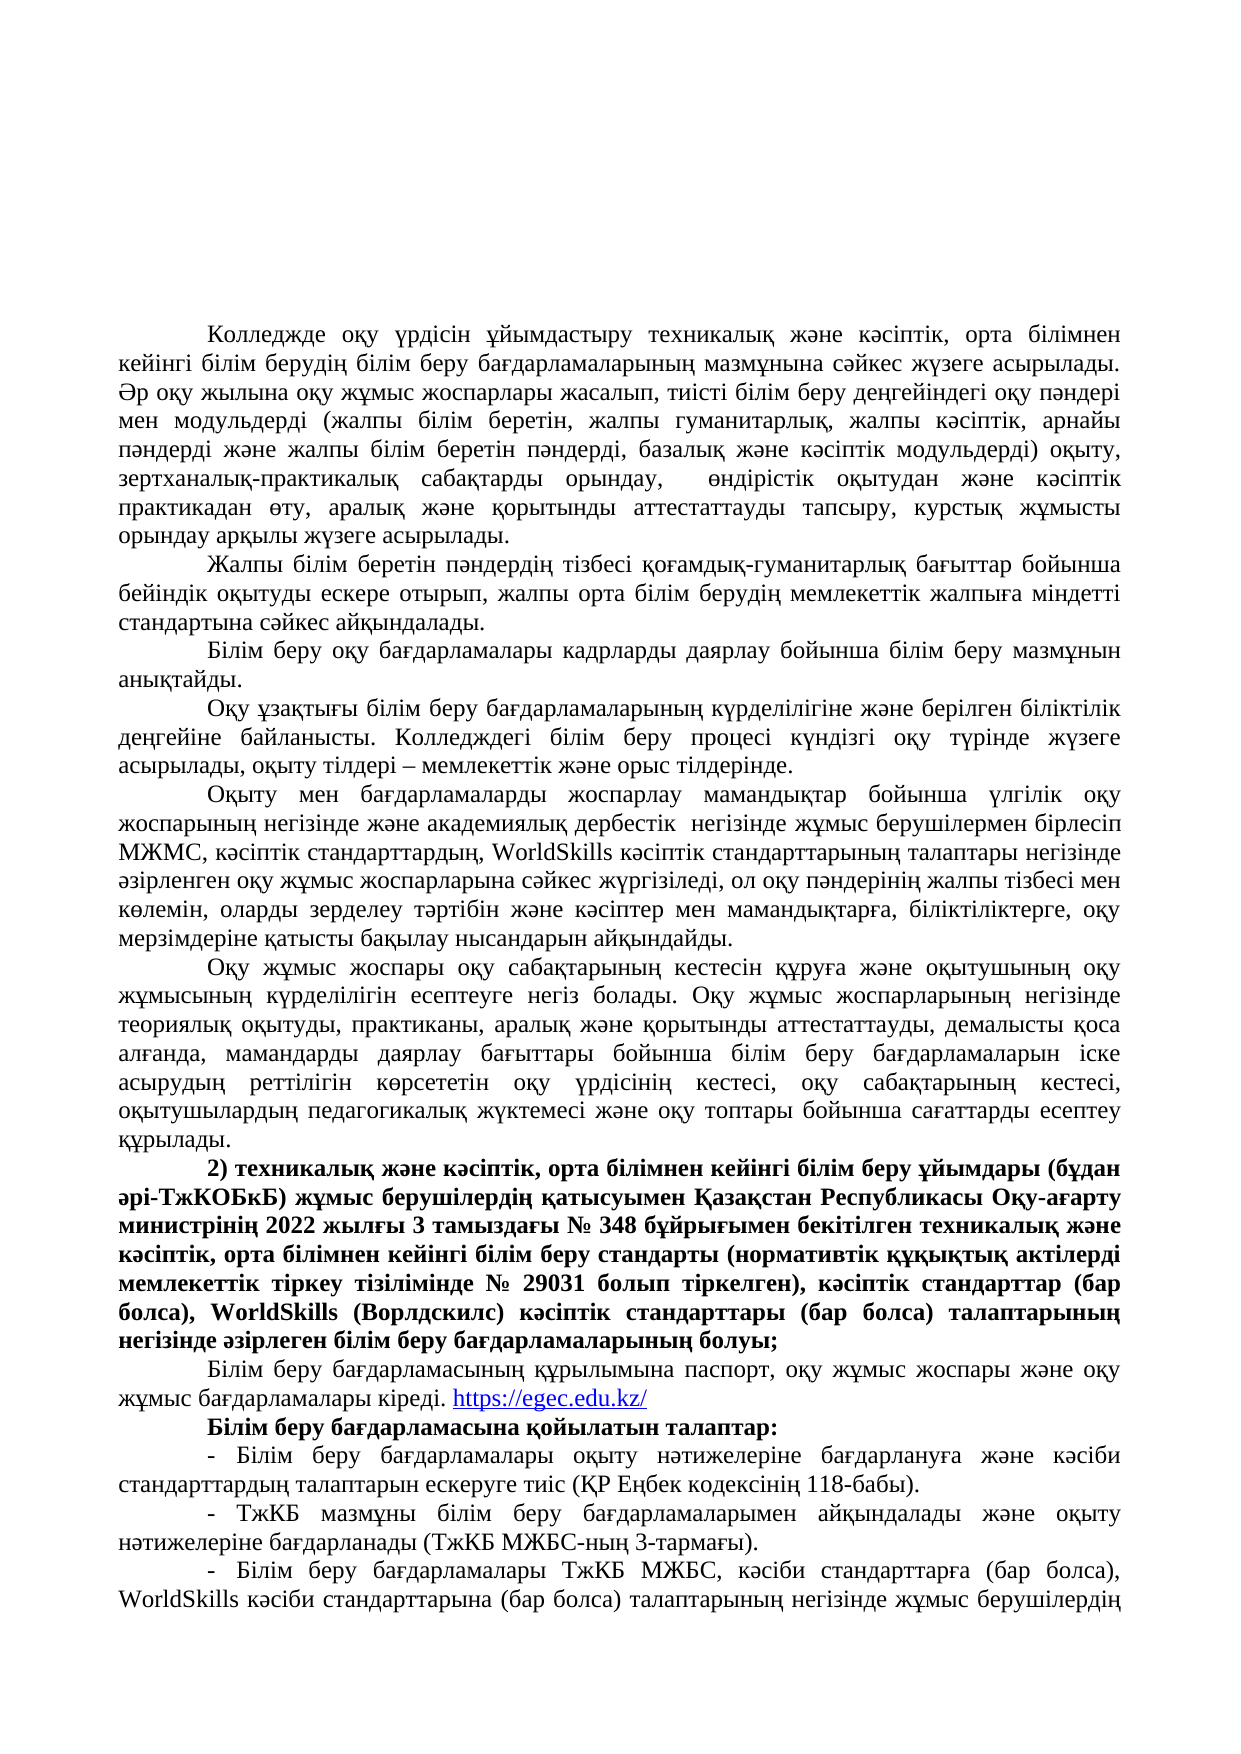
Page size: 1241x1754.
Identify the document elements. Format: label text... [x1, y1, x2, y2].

list ТжКБ мазмұны білім беру бағдарламаларымен айқындалады және оқыту нәтижелеріне бағдарланады (ТжКБ МЖБС-ның 3-тармағы). [118, 1498, 1122, 1556]
text Білім беру бағдарламасының құрылымына паспорт, оқу жұмыс жоспары және оқу жұмыс бағдарламалары кіреді. https://egec.edu.kz/ [118, 1354, 1122, 1412]
text Колледжде оқу үрдісін ұйымдастыру техникалық және кәсіптік, орта білімнен кейінгі білім берудің білім беру бағдарламаларының мазмұнына сәйкес жүзеге асырылады. Әр оқу жылына оқу жұмыс жоспарлары жасалып, тиісті білім беру деңгейіндегі оқу пәндері мен модульдерді (жалпы білім беретін, жалпы гуманитарлық, жалпы кәсіптік, арнайы пәндерді және жалпы білім беретін пәндерді, базалық және кәсіптік модульдерді) оқыту, зертханалық-практикалық сабақтарды орындау, өндірістік оқытудан және кәсіптік практикадан өту, аралық және қорытынды аттестаттауды тапсыру, курстық жұмысты орындау арқылы жүзеге асырылады. [118, 319, 1122, 549]
text 2) техникалық және кәсіптік, орта білімнен кейінгі білім беру ұйымдары (бұдан әрі-ТжКОБкБ) жұмыс берушілердің қатысуымен Қазақстан Республикасы Оқу-ағарту министрінің 2022 жылғы 3 тамыздағы № 348 бұйрығымен бекітілген техникалық және кәсіптік, орта білімнен кейінгі білім беру стандарты (нормативтік құқықтық актілерді мемлекеттік тіркеу тізілімінде № 29031 болып тіркелген), кәсіптік стандарттар (бар болса), WorldSkills (Ворлдскилс) кәсіптік стандарттары (бар болса) талаптарының негізінде әзірлеген білім беру бағдарламаларының болуы; [118, 1153, 1122, 1354]
text Оқу жұмыс жоспары оқу сабақтарының кестесін құруға және оқытушының оқу жұмысының күрделілігін есептеуге негіз болады. Оқу жұмыс жоспарларының негізінде теориялық оқытуды, практиканы, аралық және қорытынды аттестаттауды, демалысты қоса алғанда, мамандарды даярлау бағыттары бойынша білім беру бағдарламаларын іске асырудың реттілігін көрсететін оқу үрдісінің кестесі, оқу сабақтарының кестесі, оқытушылардың педагогикалық жүктемесі және оқу топтары бойынша сағаттарды есептеу құрылады. [118, 952, 1122, 1153]
text Білім беру оқу бағдарламалары кадрларды даярлау бойынша білім беру мазмұнын анықтайды. [118, 636, 1122, 693]
text Жалпы білім беретін пәндердің тізбесі қоғамдық-гуманитарлық бағыттар бойынша бейіндік оқытуды ескере отырып, жалпы орта білім берудің мемлекеттік жалпыға міндетті стандартына сәйкес айқындалады. [118, 549, 1122, 636]
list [118, 1556, 1122, 1613]
text Білім беру бағдарламасына қойылатын талаптар: [118, 1412, 1122, 1441]
list Білім беру бағдарламалары оқыту нәтижелеріне бағдарлануға және кәсіби стандарттардың талаптарын ескеруге тиіс (ҚР Еңбек кодексінің 118-бабы). [118, 1441, 1122, 1498]
text Оқу ұзақтығы білім беру бағдарламаларының күрделілігіне және берілген біліктілік деңгейіне байланысты. Колледждегі білім беру процесі күндізгі оқу түрінде жүзеге асырылады, оқыту тілдері – мемлекеттік және орыс тілдерінде. [118, 693, 1122, 779]
text Оқыту мен бағдарламаларды жоспарлау мамандықтар бойынша үлгілік оқу жоспарының негізінде және академиялық дербестік негізінде жұмыс берушілермен бірлесіп МЖМС, кәсіптік стандарттардың, WorldSkills кәсіптік стандарттарының талаптары негізінде әзірленген оқу жұмыс жоспарларына сәйкес жүргізіледі, ол оқу пәндерінің жалпы тізбесі мен көлемін, оларды зерделеу тәртібін және кәсіптер мен мамандықтарға, біліктіліктерге, оқу мерзімдеріне қатысты бақылау нысандарын айқындайды. [118, 779, 1122, 952]
